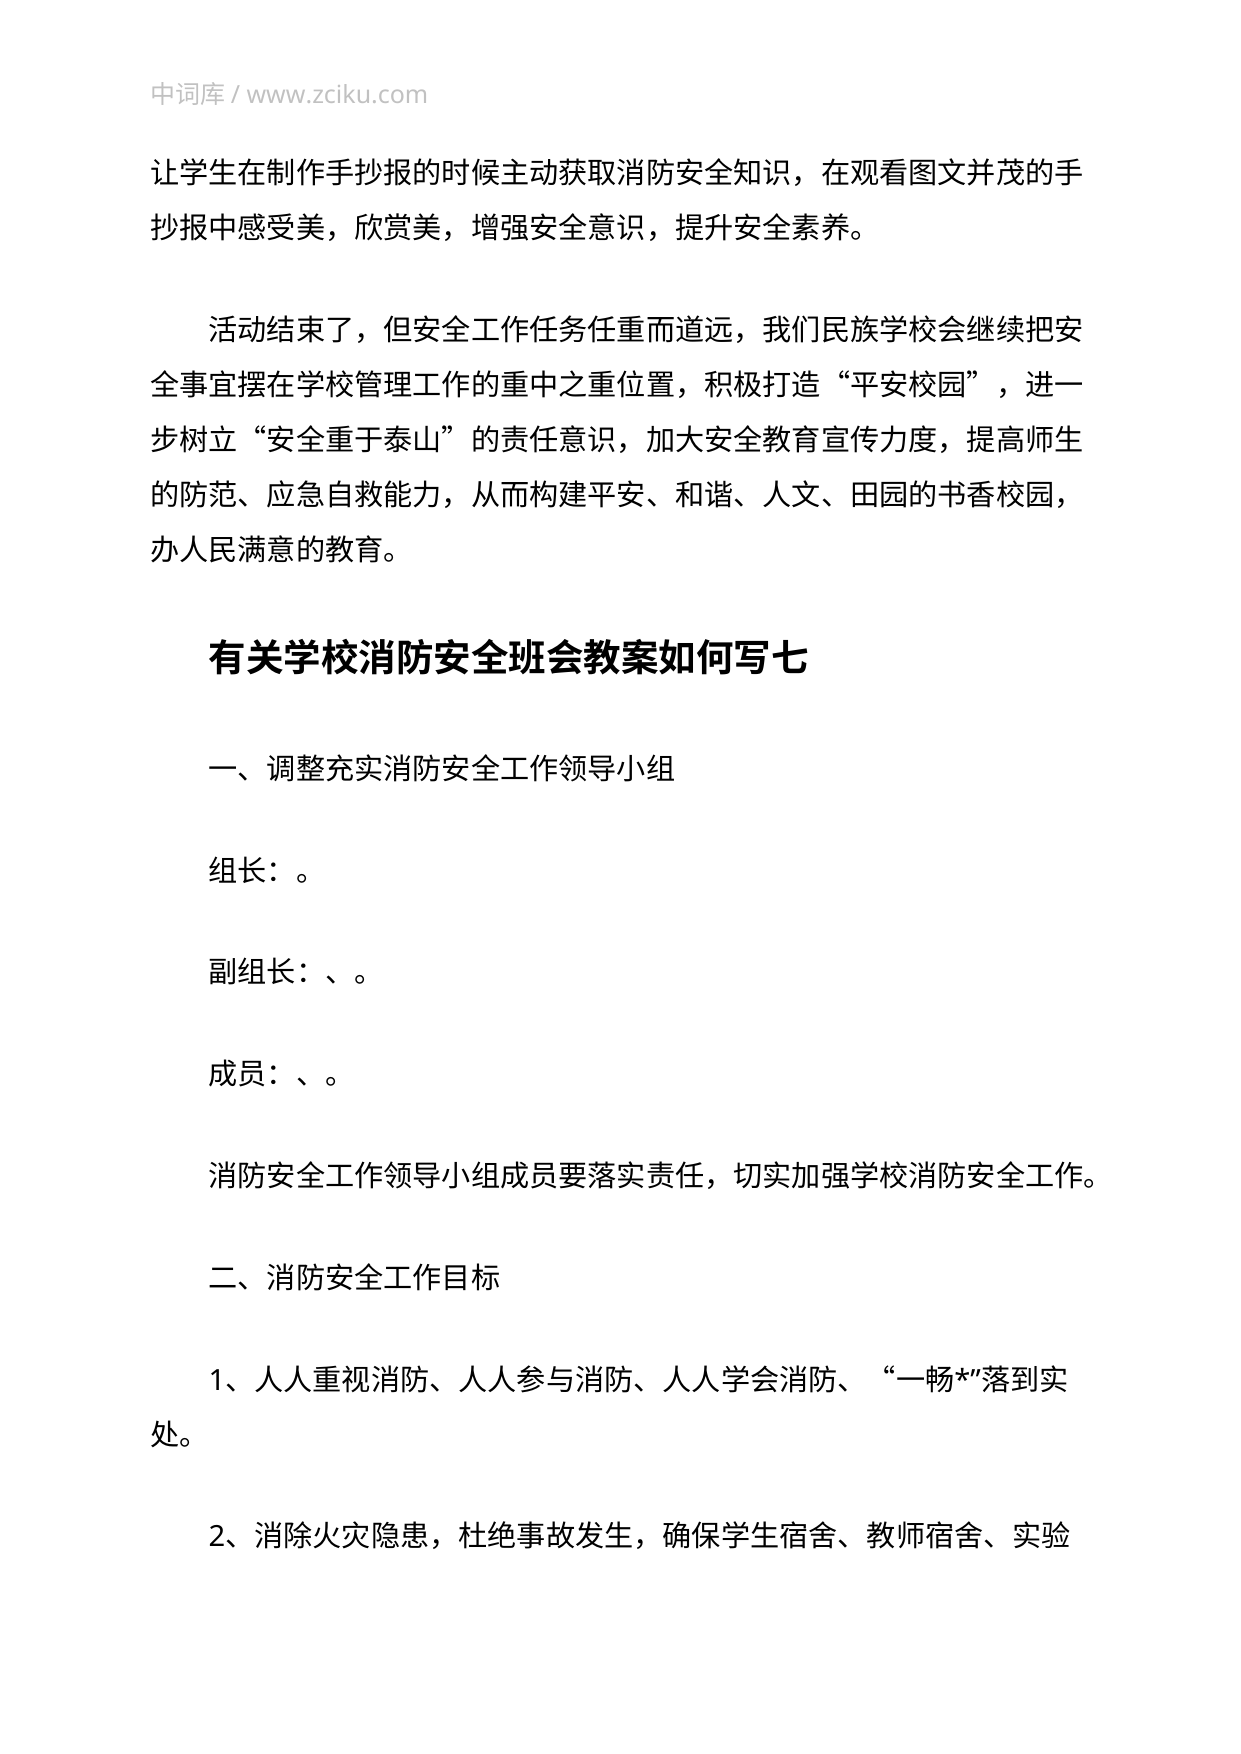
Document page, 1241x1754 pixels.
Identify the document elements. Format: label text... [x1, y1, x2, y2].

text 活动结束了，但安全工作任务任重而道远，我们民族学校会继续把安全事宜摆在学校管理工作的重中之重位置，积极打造“平安校园”，进一步树立“安全重于泰山”的责任意识，加大安全教育宣传力度，提高师生的防范、应急自救能力，从而构建平安、和谐、人文、田园的书香校园，办人民满意的教育。 [150, 307, 1090, 568]
text 成员：、。 [150, 1051, 1090, 1093]
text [150, 150, 1090, 247]
text 有关学校消防安全班会教案如何写七 [150, 628, 1090, 682]
text 1、人人重视消防、人人参与消防、人人学会消防、“一畅*”落到实处。 [150, 1356, 1090, 1453]
text 副组长：、。 [150, 949, 1090, 991]
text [150, 1513, 1090, 1555]
text 一、调整充实消防安全工作领导小组 [150, 745, 1090, 788]
text 二、消防安全工作目标 [150, 1254, 1090, 1297]
text 组长：。 [150, 847, 1090, 889]
text 消防安全工作领导小组成员要落实责任，切实加强学校消防安全工作。 [150, 1152, 1090, 1195]
